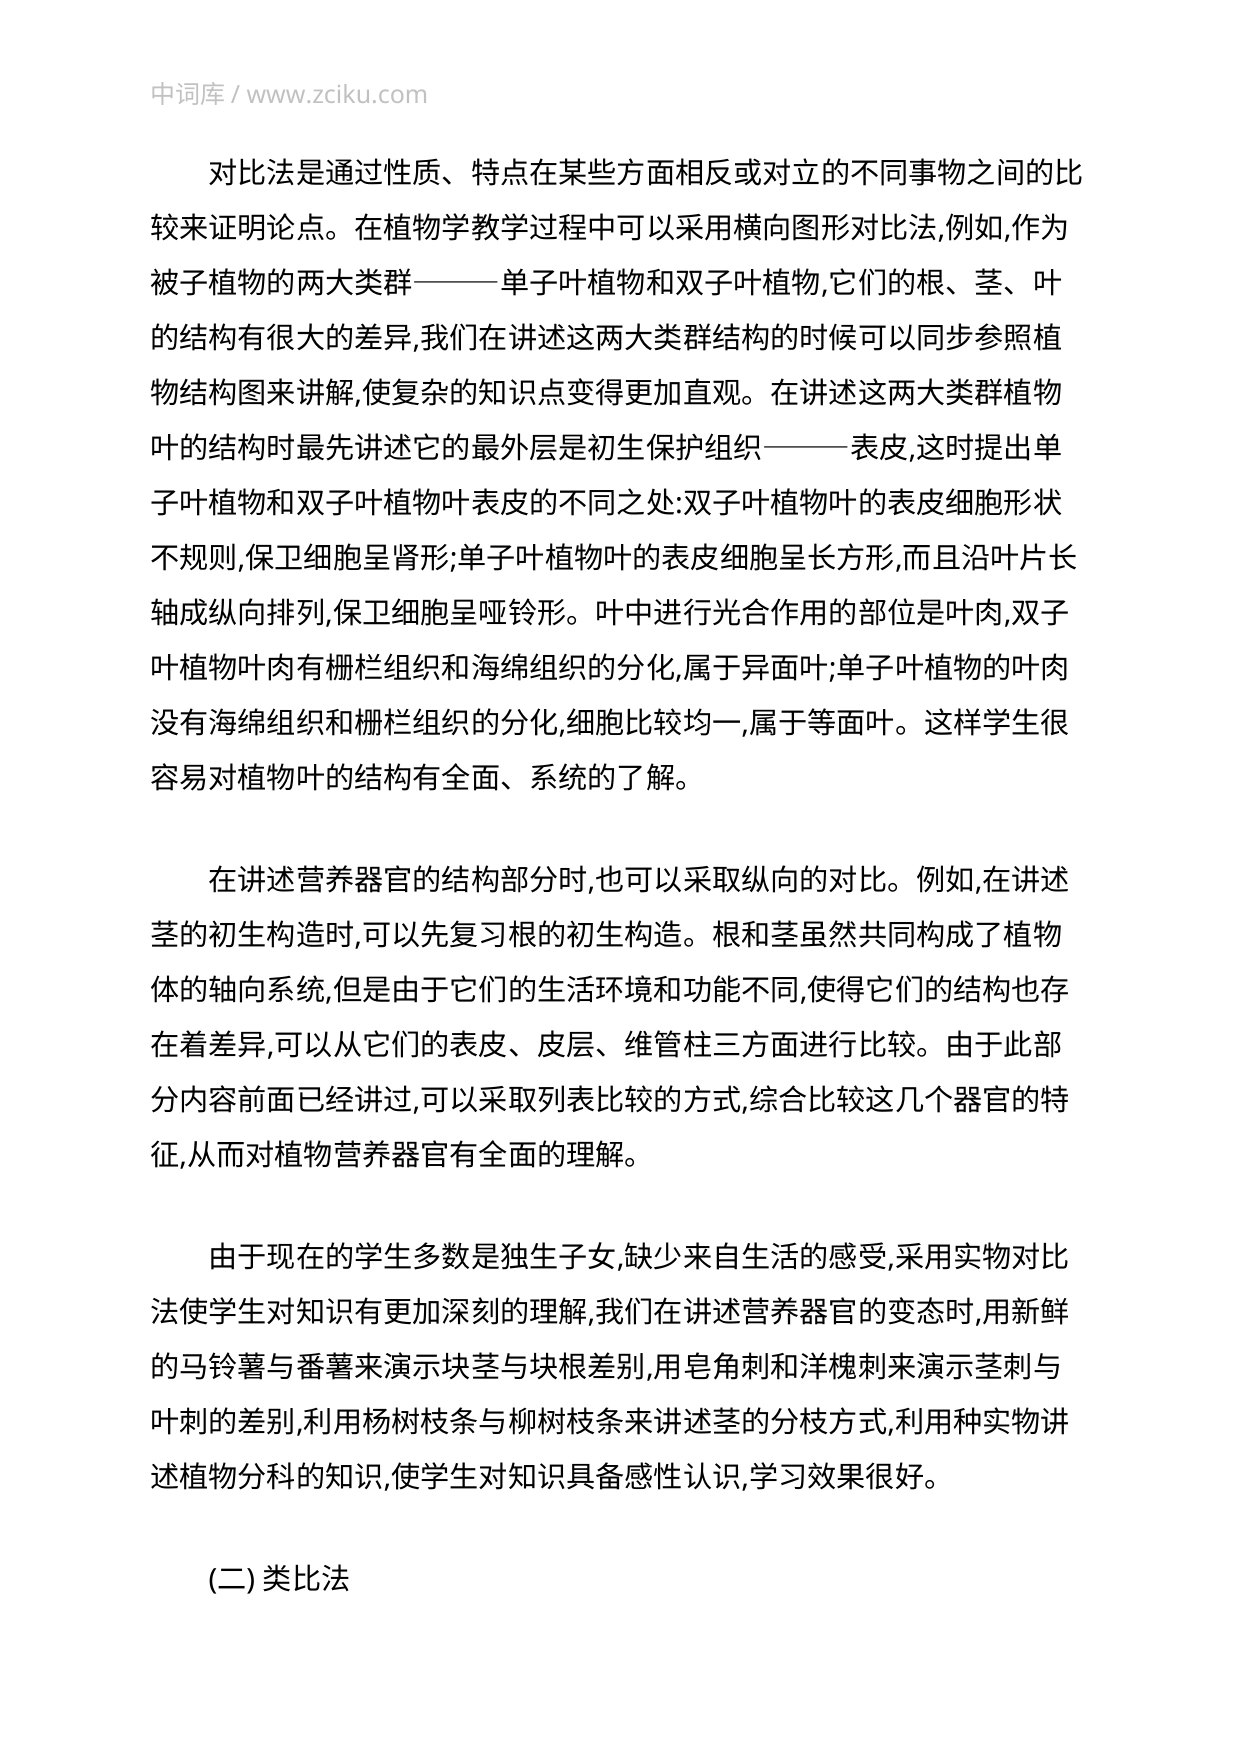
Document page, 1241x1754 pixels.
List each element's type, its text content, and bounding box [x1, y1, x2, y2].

text 对比法是通过性质、特点在某些方面相反或对立的不同事物之间的比较来证明论点。在植物学教学过程中可以采用横向图形对比法,例如,作为被子植物的两大类群———单子叶植物和双子叶植物,它们的根、茎、叶的结构有很大的差异,我们在讲述这两大类群结构的时候可以同步参照植物结构图来讲解,使复杂的知识点变得更加直观。在讲述这两大类群植物叶的结构时最先讲述它的最外层是初生保护组织———表皮,这时提出单子叶植物和双子叶植物叶表皮的不同之处:双子叶植物叶的表皮细胞形状不规则,保卫细胞呈肾形;单子叶植物叶的表皮细胞呈长方形,而且沿叶片长轴成纵向排列,保卫细胞呈哑铃形。叶中进行光合作用的部位是叶肉,双子叶植物叶肉有栅栏组织和海绵组织的分化,属于异面叶;单子叶植物的叶肉没有海绵组织和栅栏组织的分化,细胞比较均一,属于等面叶。这样学生很容易对植物叶的结构有全面、系统的了解。 [150, 150, 1090, 797]
text 在讲述营养器官的结构部分时,也可以采取纵向的对比。例如,在讲述茎的初生构造时,可以先复习根的初生构造。根和茎虽然共同构成了植物体的轴向系统,但是由于它们的生活环境和功能不同,使得它们的结构也存在着差异,可以从它们的表皮、皮层、维管柱三方面进行比较。由于此部分内容前面已经讲过,可以采取列表比较的方式,综合比较这几个器官的特征,从而对植物营养器官有全面的理解。 [150, 857, 1090, 1174]
text (二) 类比法 [150, 1556, 1090, 1598]
text 由于现在的学生多数是独生子女,缺少来自生活的感受,采用实物对比法使学生对知识有更加深刻的理解,我们在讲述营养器官的变态时,用新鲜的马铃薯与番薯来演示块茎与块根差别,用皂角刺和洋槐刺来演示茎刺与叶刺的差别,利用杨树枝条与柳树枝条来讲述茎的分枝方式,利用种实物讲述植物分科的知识,使学生对知识具备感性认识,学习效果很好。 [150, 1234, 1090, 1496]
